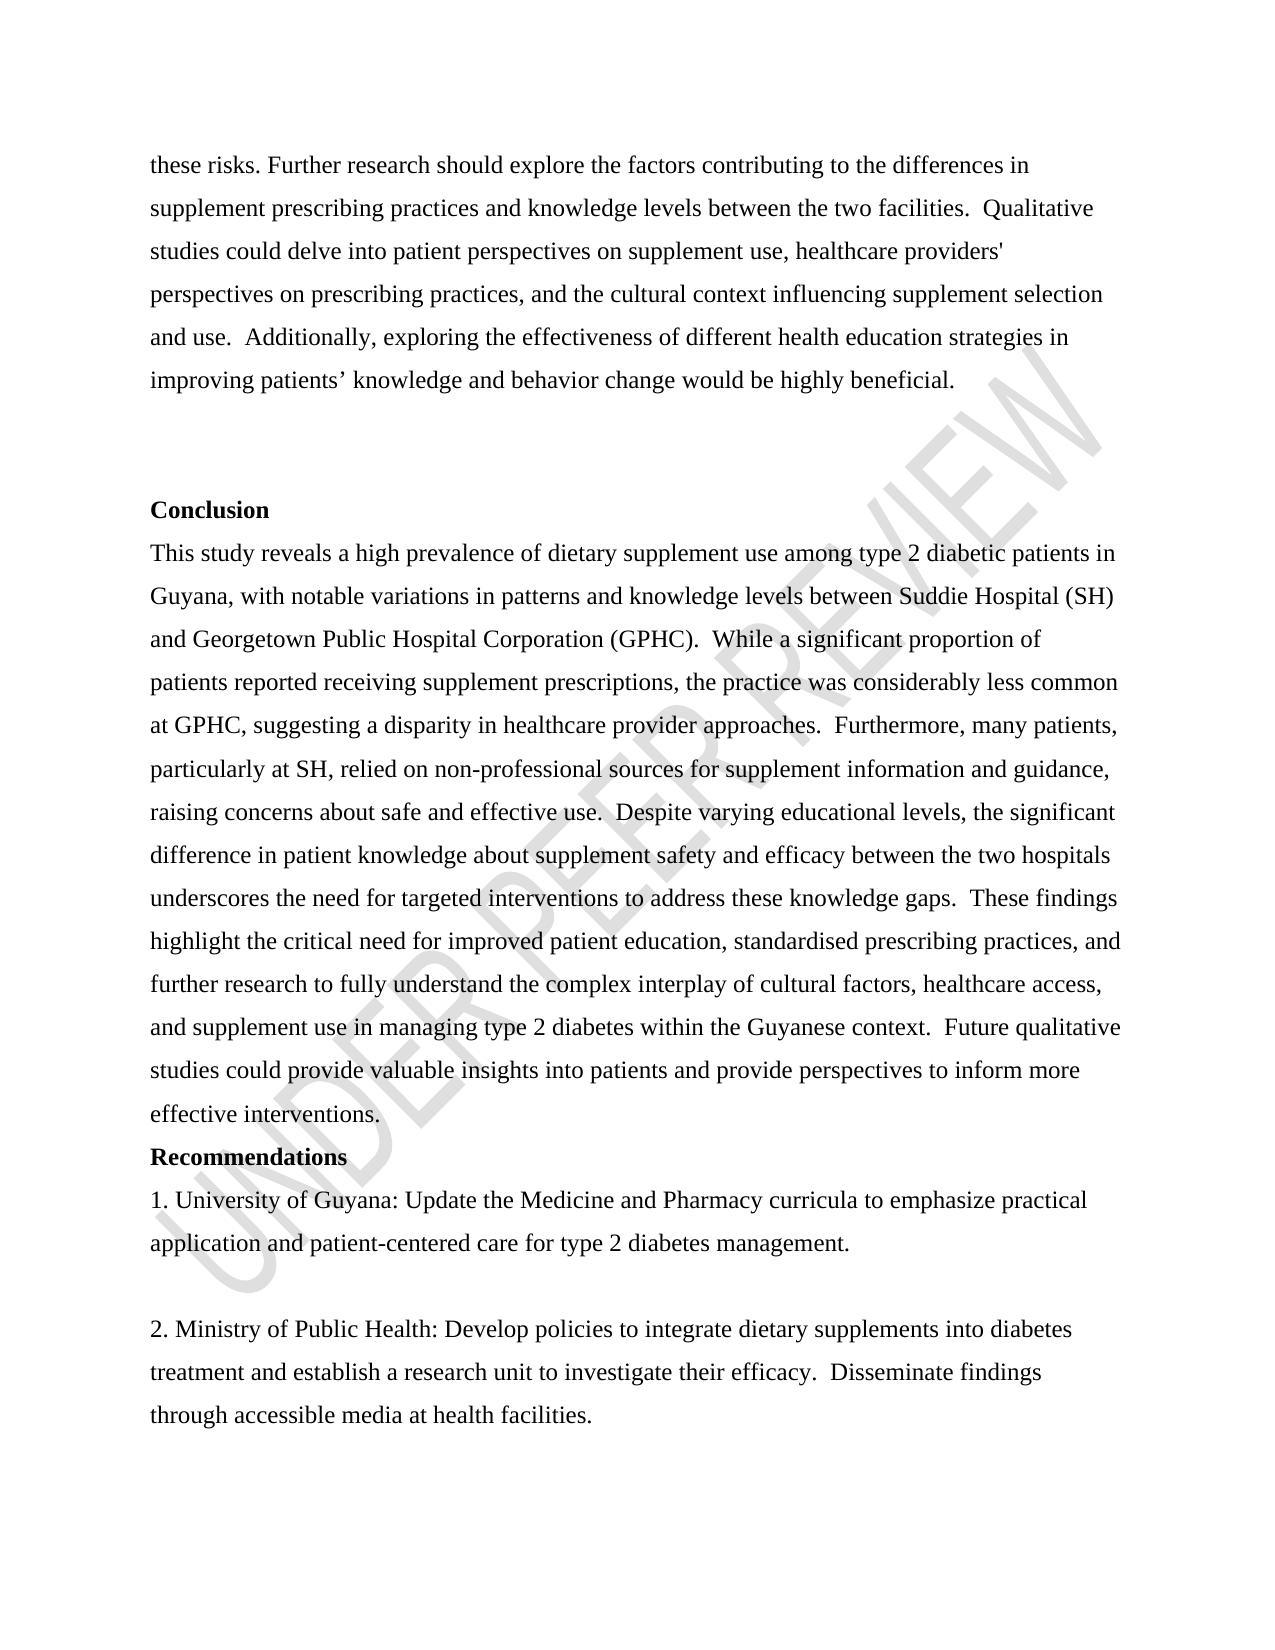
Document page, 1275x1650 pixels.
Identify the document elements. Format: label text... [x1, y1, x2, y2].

text This study reveals a high prevalence of dietary supplement use among type 2 diabetic patients in Guyana, with notable variations in patterns and knowledge levels between Suddie Hospital (SH) and Georgetown Public Hospital Corporation (GPHC). While a significant proportion of patients reported receiving supplement prescriptions, the practice was considerably less common at GPHC, suggesting a disparity in healthcare provider approaches. Furthermore, many patients, particularly at SH, relied on non-professional sources for supplement information and guidance, raising concerns about safe and effective use. Despite varying educational levels, the significant difference in patient knowledge about supplement safety and efficacy between the two hospitals underscores the need for targeted interventions to address these knowledge gaps. These findings highlight the critical need for improved patient education, standardised prescribing practices, and further research to fully understand the complex interplay of cultural factors, healthcare access, and supplement use in managing type 2 diabetes within the Guyanese context. Future qualitative studies could provide valuable insights into patients and provide perspectives to inform more effective interventions. [150, 538, 1125, 1127]
text 2. Ministry of Public Health: Develop policies to integrate dietary supplements into diabetes treatment and establish a research unit to investigate their efficacy. Disseminate findings through accessible media at health facilities. [150, 1314, 1125, 1429]
text Recommendations [150, 1142, 1125, 1171]
text Conclusion [150, 495, 1125, 524]
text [150, 150, 1125, 394]
text 1. University of Guyana: Update the Medicine and Pharmacy curricula to emphasize practical application and patient-centered care for type 2 diabetes management. [150, 1185, 1125, 1257]
